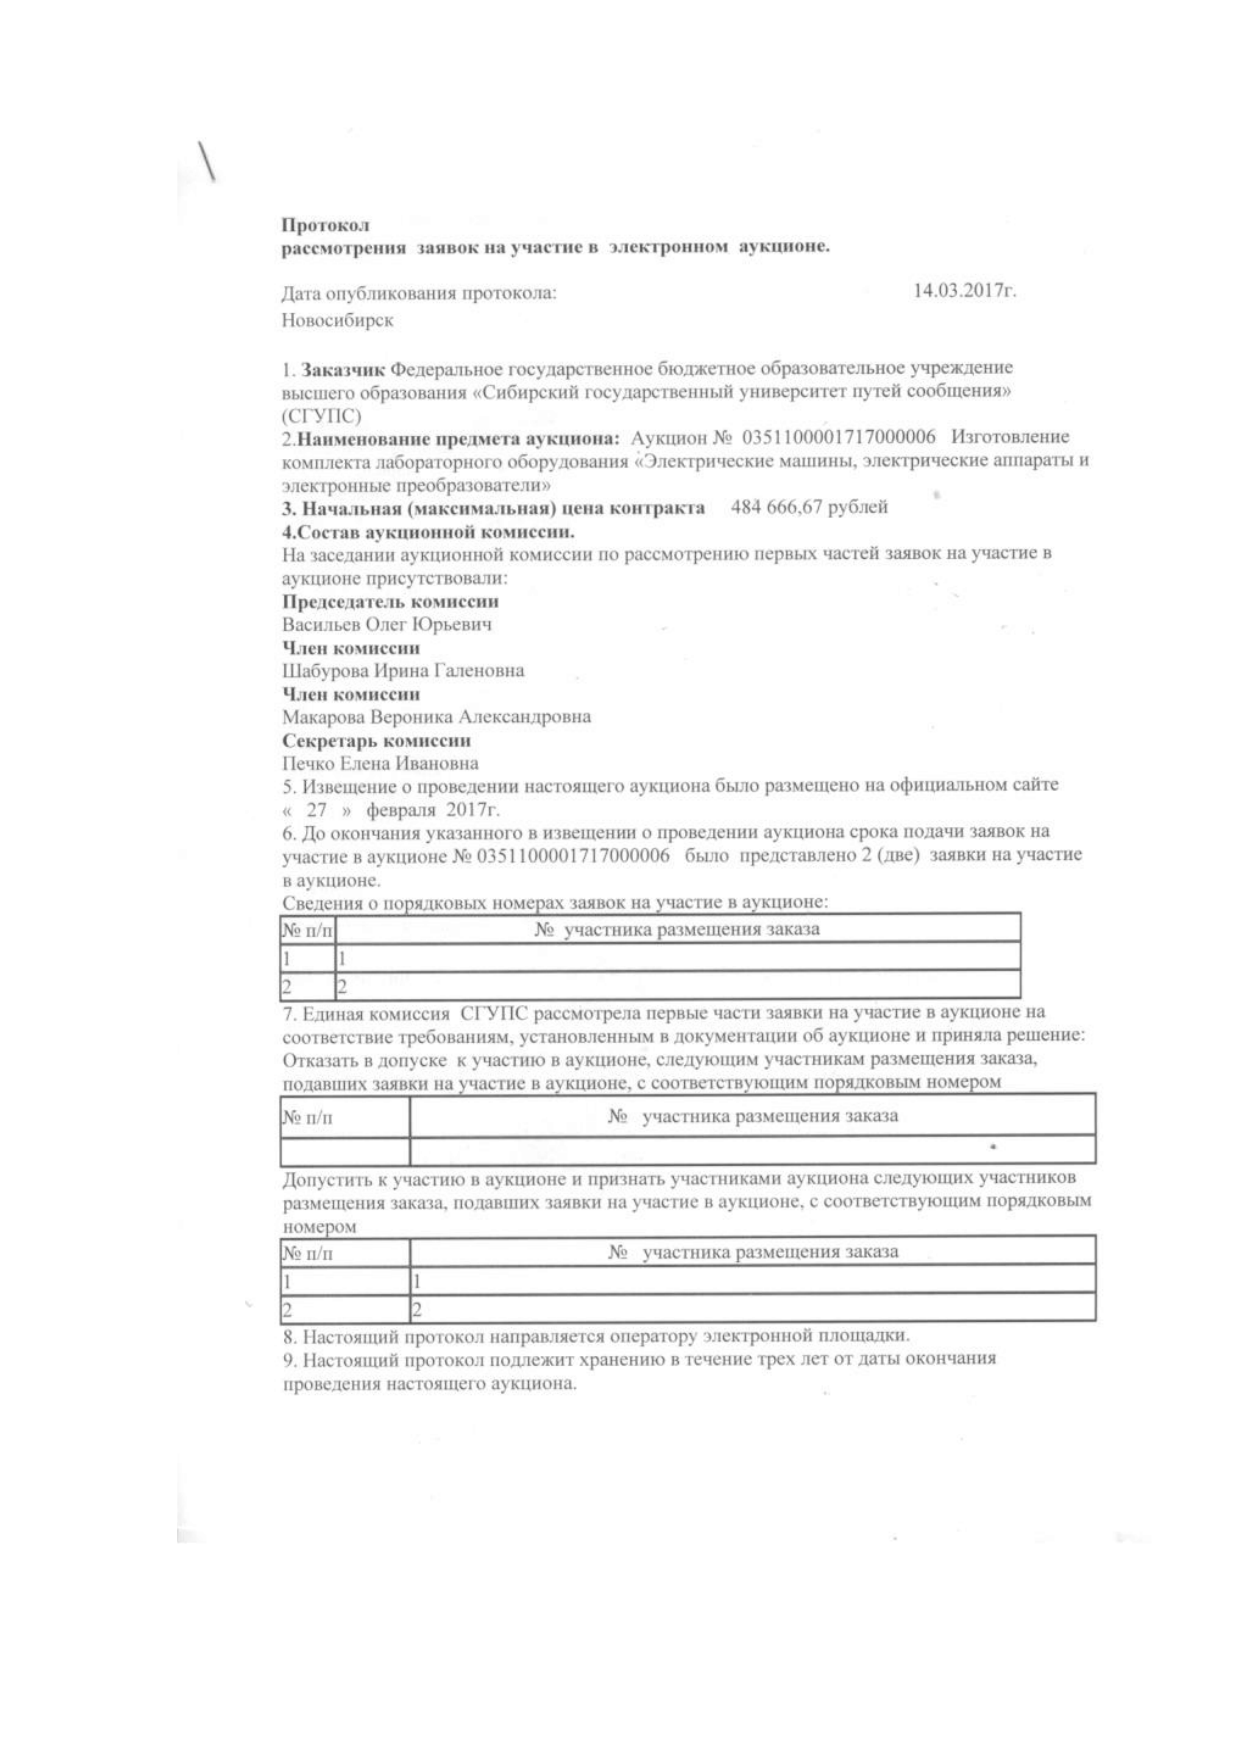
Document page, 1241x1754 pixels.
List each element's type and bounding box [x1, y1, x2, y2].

picture [177, 118, 1152, 1544]
